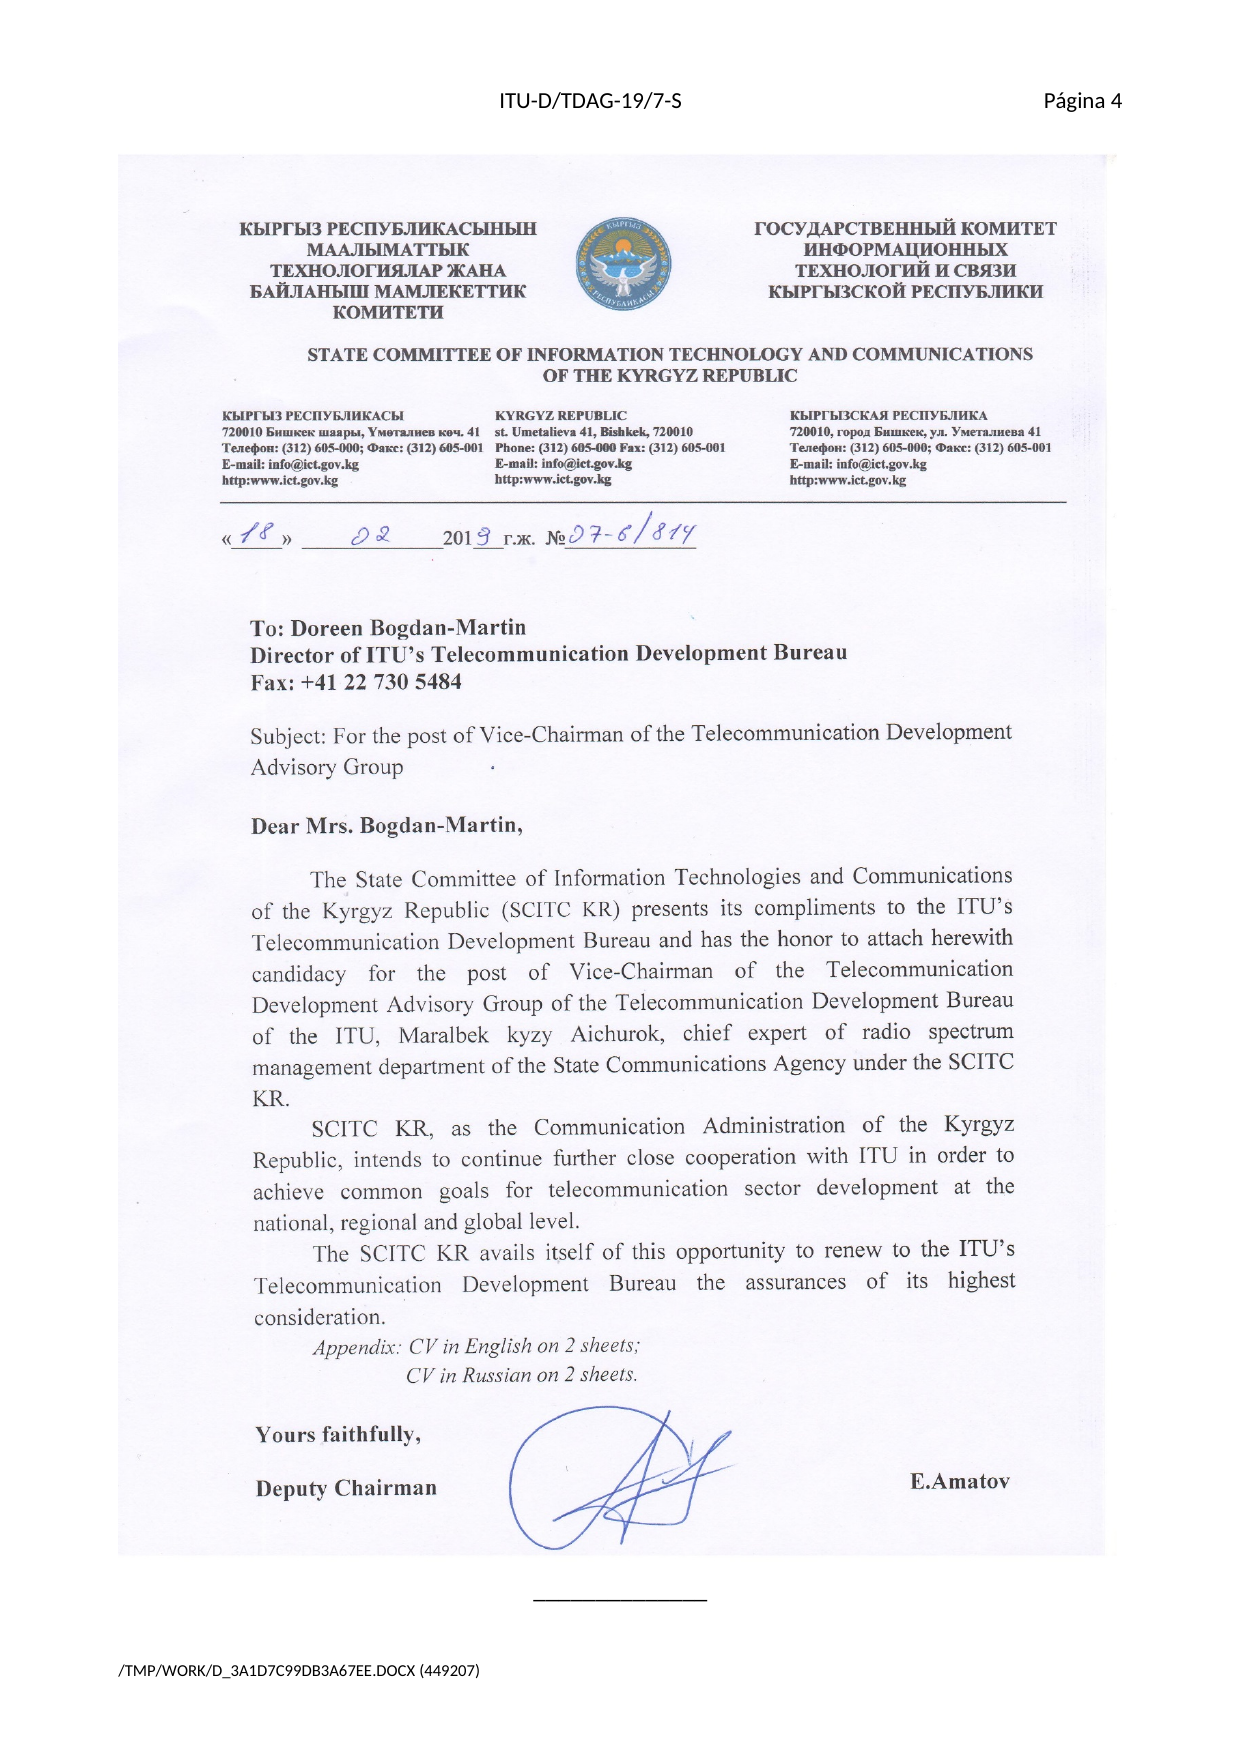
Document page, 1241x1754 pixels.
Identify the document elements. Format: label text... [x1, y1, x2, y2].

text ______________ [118, 1574, 1122, 1604]
picture [118, 147, 1117, 1562]
